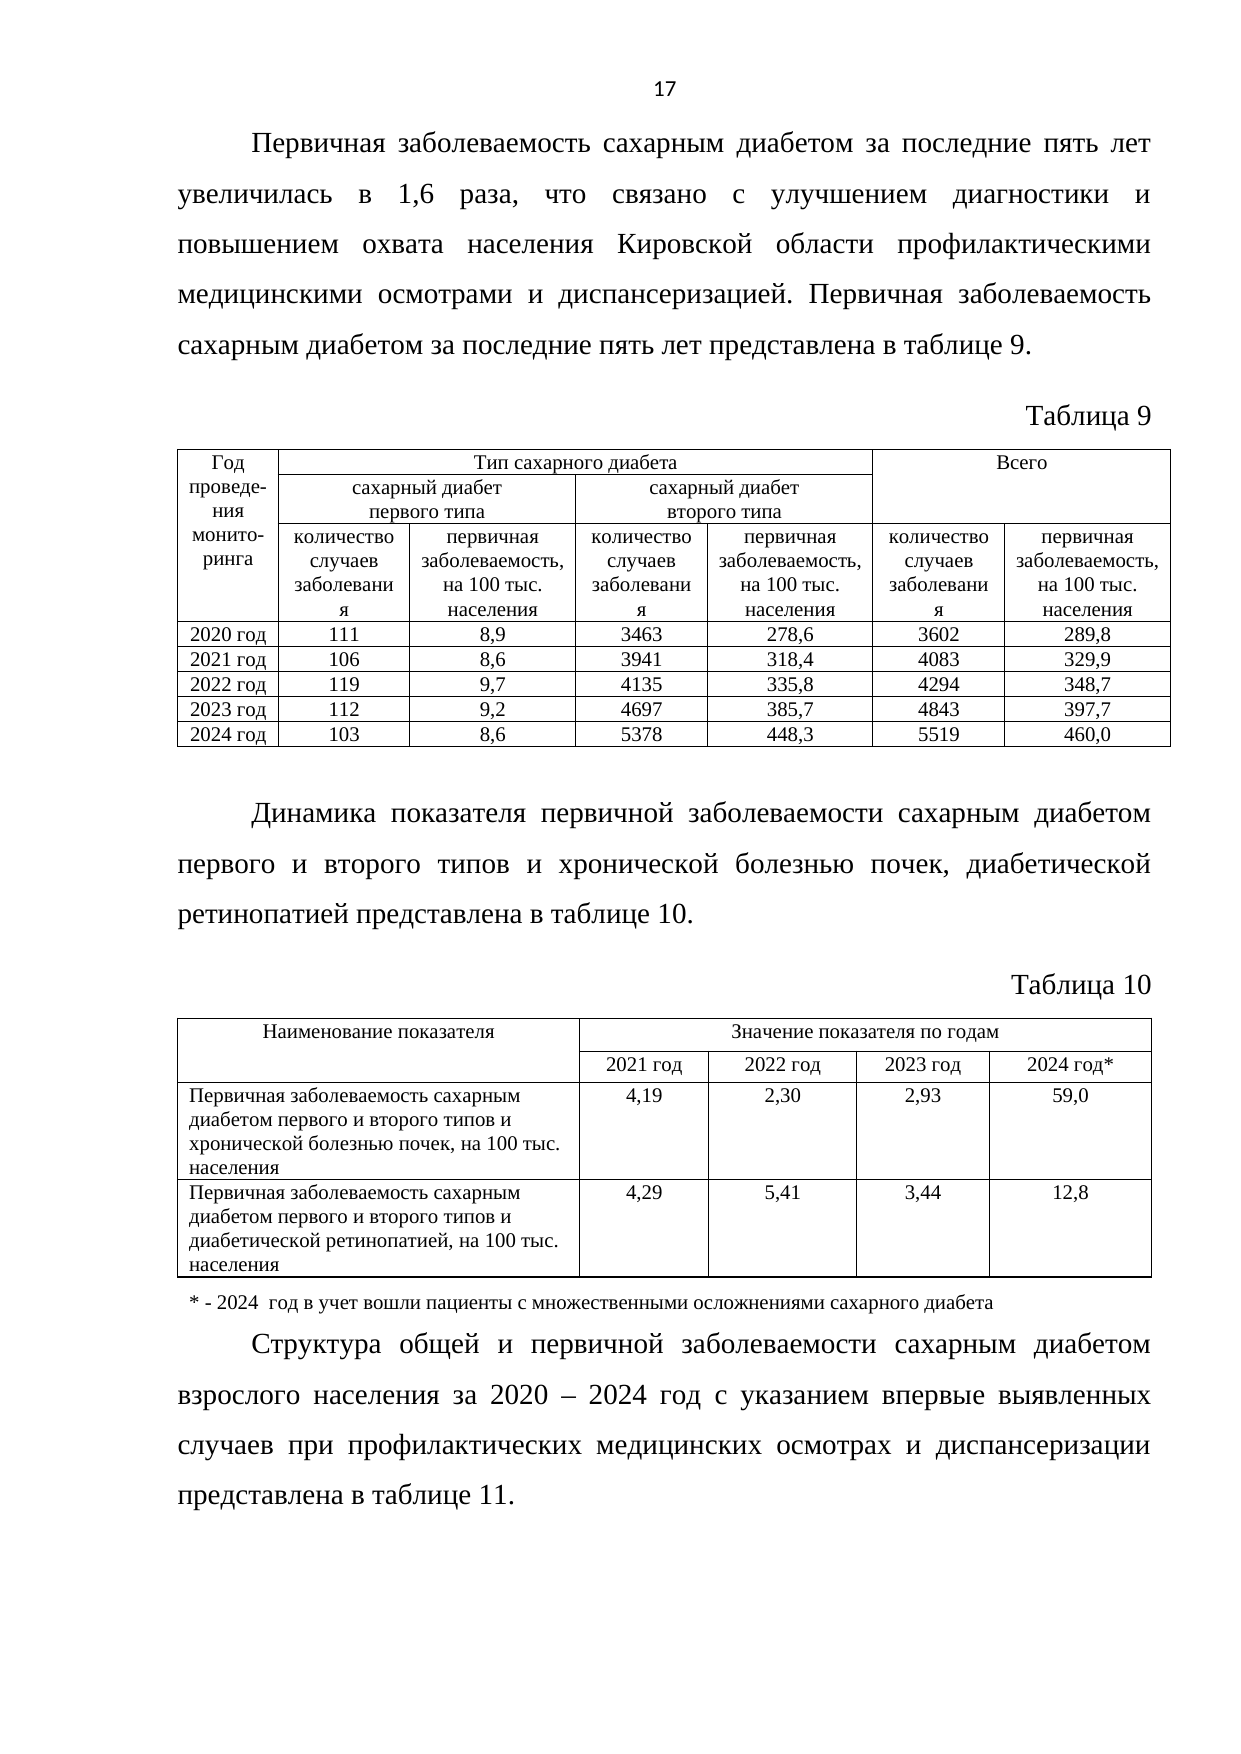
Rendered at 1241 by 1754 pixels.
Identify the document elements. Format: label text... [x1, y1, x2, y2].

table_cell количество случаев заболевания [576, 524, 707, 621]
table_cell Первичная заболеваемость сахарным диабетом первого и второго типов и диабетической ретинопатией, на 100 тыс. населения [178, 1180, 579, 1276]
table_cell 289,8 [1005, 622, 1170, 646]
table_cell первичная заболеваемость, на 100 тыс. населения [1005, 524, 1170, 621]
table_header Наименование показателя [178, 1019, 579, 1082]
table_cell 9,7 [410, 672, 575, 696]
table_cell 2022 год [709, 1052, 856, 1082]
table_cell первичная заболеваемость, на 100 тыс. населения [708, 524, 872, 621]
table_header Год проведе-ния монито-ринга [178, 450, 278, 621]
table_cell 2022 год [178, 672, 278, 696]
table_cell 59,0 [990, 1083, 1151, 1179]
table_cell 335,8 [708, 672, 872, 696]
text Таблица 9 [177, 398, 1152, 431]
table_cell 329,9 [1005, 647, 1170, 671]
table_cell 2020 год [178, 622, 278, 646]
table_cell 103 [279, 722, 409, 746]
table_cell 348,7 [1005, 672, 1170, 696]
table_cell * - 2024 год в учет вошли пациенты с множественными осложнениями сахарного диабета [178, 1278, 1151, 1314]
table_cell 119 [279, 672, 409, 696]
text Таблица 10 [177, 967, 1152, 1001]
table_cell 2,93 [857, 1083, 989, 1179]
table_cell 8,6 [410, 647, 575, 671]
table_cell 2021 год [178, 647, 278, 671]
table_header Значение показателя по годам [580, 1019, 1151, 1051]
table_cell 8,9 [410, 622, 575, 646]
table_cell 278,6 [708, 622, 872, 646]
table_cell 4843 [873, 697, 1004, 721]
table_cell 112 [279, 697, 409, 721]
table_cell 2024 год* [990, 1052, 1151, 1082]
table_cell 5,41 [709, 1180, 856, 1276]
table_cell 385,7 [708, 697, 872, 721]
table_cell 4294 [873, 672, 1004, 696]
table_cell 318,4 [708, 647, 872, 671]
table_cell 8,6 [410, 722, 575, 746]
text Структура общей и первичной заболеваемости сахарным диабетом взрослого населения за 2020 – 2024 год с указанием впервые выявленных случаев при профилактических медицинских осмотрах и диспансеризации представлена в таблице 11. [177, 1326, 1152, 1511]
table_cell 448,3 [708, 722, 872, 746]
table_cell 4,29 [580, 1180, 708, 1276]
table_cell 397,7 [1005, 697, 1170, 721]
table_cell количество случаев заболевания [873, 524, 1004, 621]
table_cell 111 [279, 622, 409, 646]
table_cell 2023 год [178, 697, 278, 721]
table_cell 2023 год [857, 1052, 989, 1082]
table_cell 4135 [576, 672, 707, 696]
table_cell сахарный диабет второго типа [576, 475, 872, 523]
table_cell сахарный диабет первого типа [279, 475, 575, 523]
table_cell 5378 [576, 722, 707, 746]
table_cell 460,0 [1005, 722, 1170, 746]
table_header Всего [873, 450, 1170, 523]
table_cell 5519 [873, 722, 1004, 746]
table_cell 3463 [576, 622, 707, 646]
table_cell 4083 [873, 647, 1004, 671]
table_cell 9,2 [410, 697, 575, 721]
table_cell 2024 год [178, 722, 278, 746]
table_cell 4,19 [580, 1083, 708, 1179]
table_cell 4697 [576, 697, 707, 721]
table_cell 2021 год [580, 1052, 708, 1082]
table_header Тип сахарного диабета [279, 450, 872, 474]
table_cell первичная заболеваемость, на 100 тыс. населения [410, 524, 575, 621]
text Динамика показателя первичной заболеваемости сахарным диабетом первого и второго типов и хронической болезнью почек, диабетической ретинопатией представлена в таблице 10. [177, 796, 1152, 930]
table_cell 3941 [576, 647, 707, 671]
table_cell количество случаев заболевания [279, 524, 409, 621]
table_cell 12,8 [990, 1180, 1151, 1276]
table_cell Первичная заболеваемость сахарным диабетом первого и второго типов и хронической болезнью почек, на 100 тыс. населения [178, 1083, 579, 1179]
text Первичная заболеваемость сахарным диабетом за последние пять лет увеличилась в 1,6 раза, что связано с улучшением диагностики и повышением охвата населения Кировской области профилактическими медицинскими осмотрами и диспансеризацией. Первичная заболеваемость сахарным диабетом за последние пять лет представлена в таблице 9. [177, 126, 1152, 360]
table_cell 3602 [873, 622, 1004, 646]
table_cell 106 [279, 647, 409, 671]
table_cell 2,30 [709, 1083, 856, 1179]
table_cell 3,44 [857, 1180, 989, 1276]
